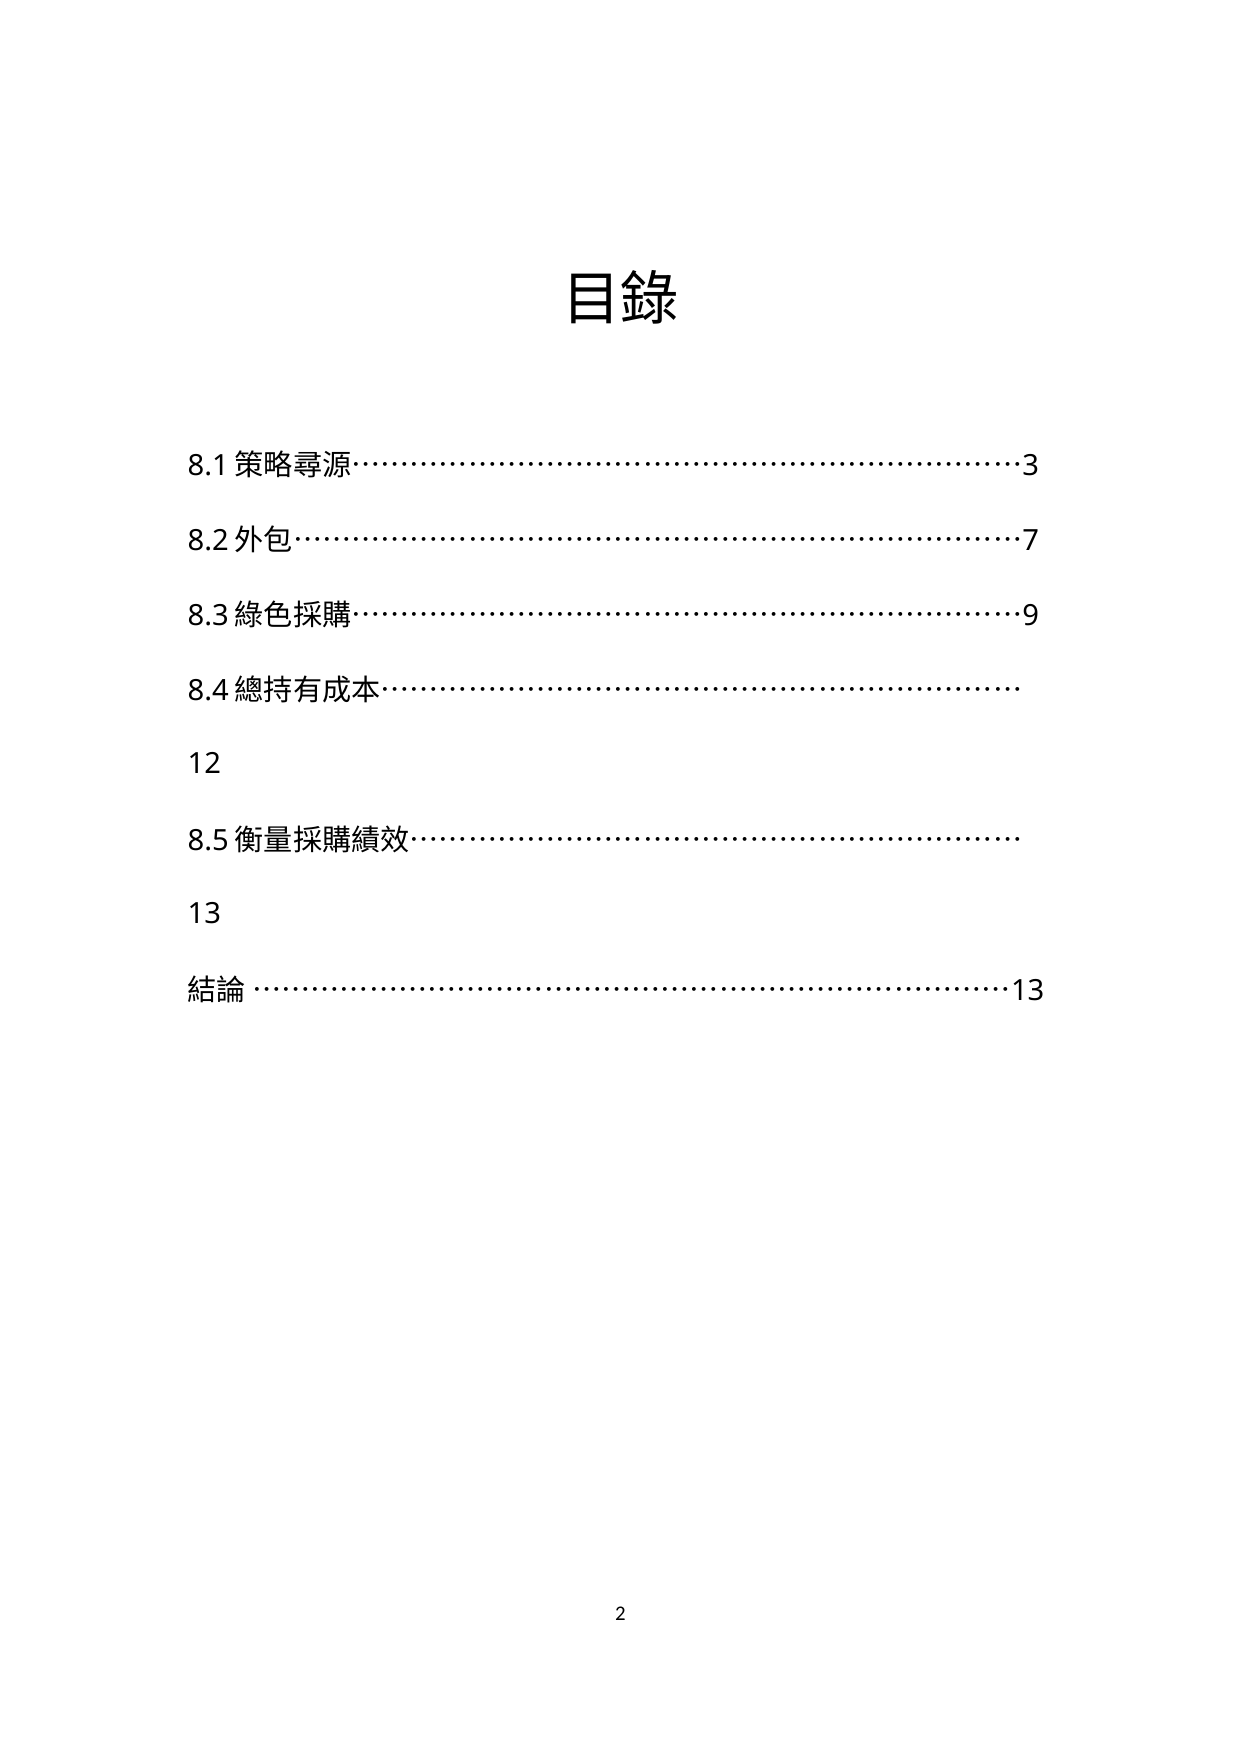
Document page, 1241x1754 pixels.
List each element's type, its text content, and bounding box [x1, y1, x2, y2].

text 8.3綠色採購……………………………………………………………9 [187, 575, 1053, 650]
text 8.2外包…………………………………………………………………7 [187, 500, 1053, 575]
text 目錄 [187, 237, 1053, 350]
text 8.1策略尋源……………………………………………………………3 [187, 425, 1053, 500]
text 8.4總持有成本…………………………………………………………12 [187, 650, 1053, 800]
text 結論 ……………………………………………………………………13 [187, 950, 1053, 1025]
text 8.5衡量採購績效………………………………………………………13 [187, 800, 1053, 950]
